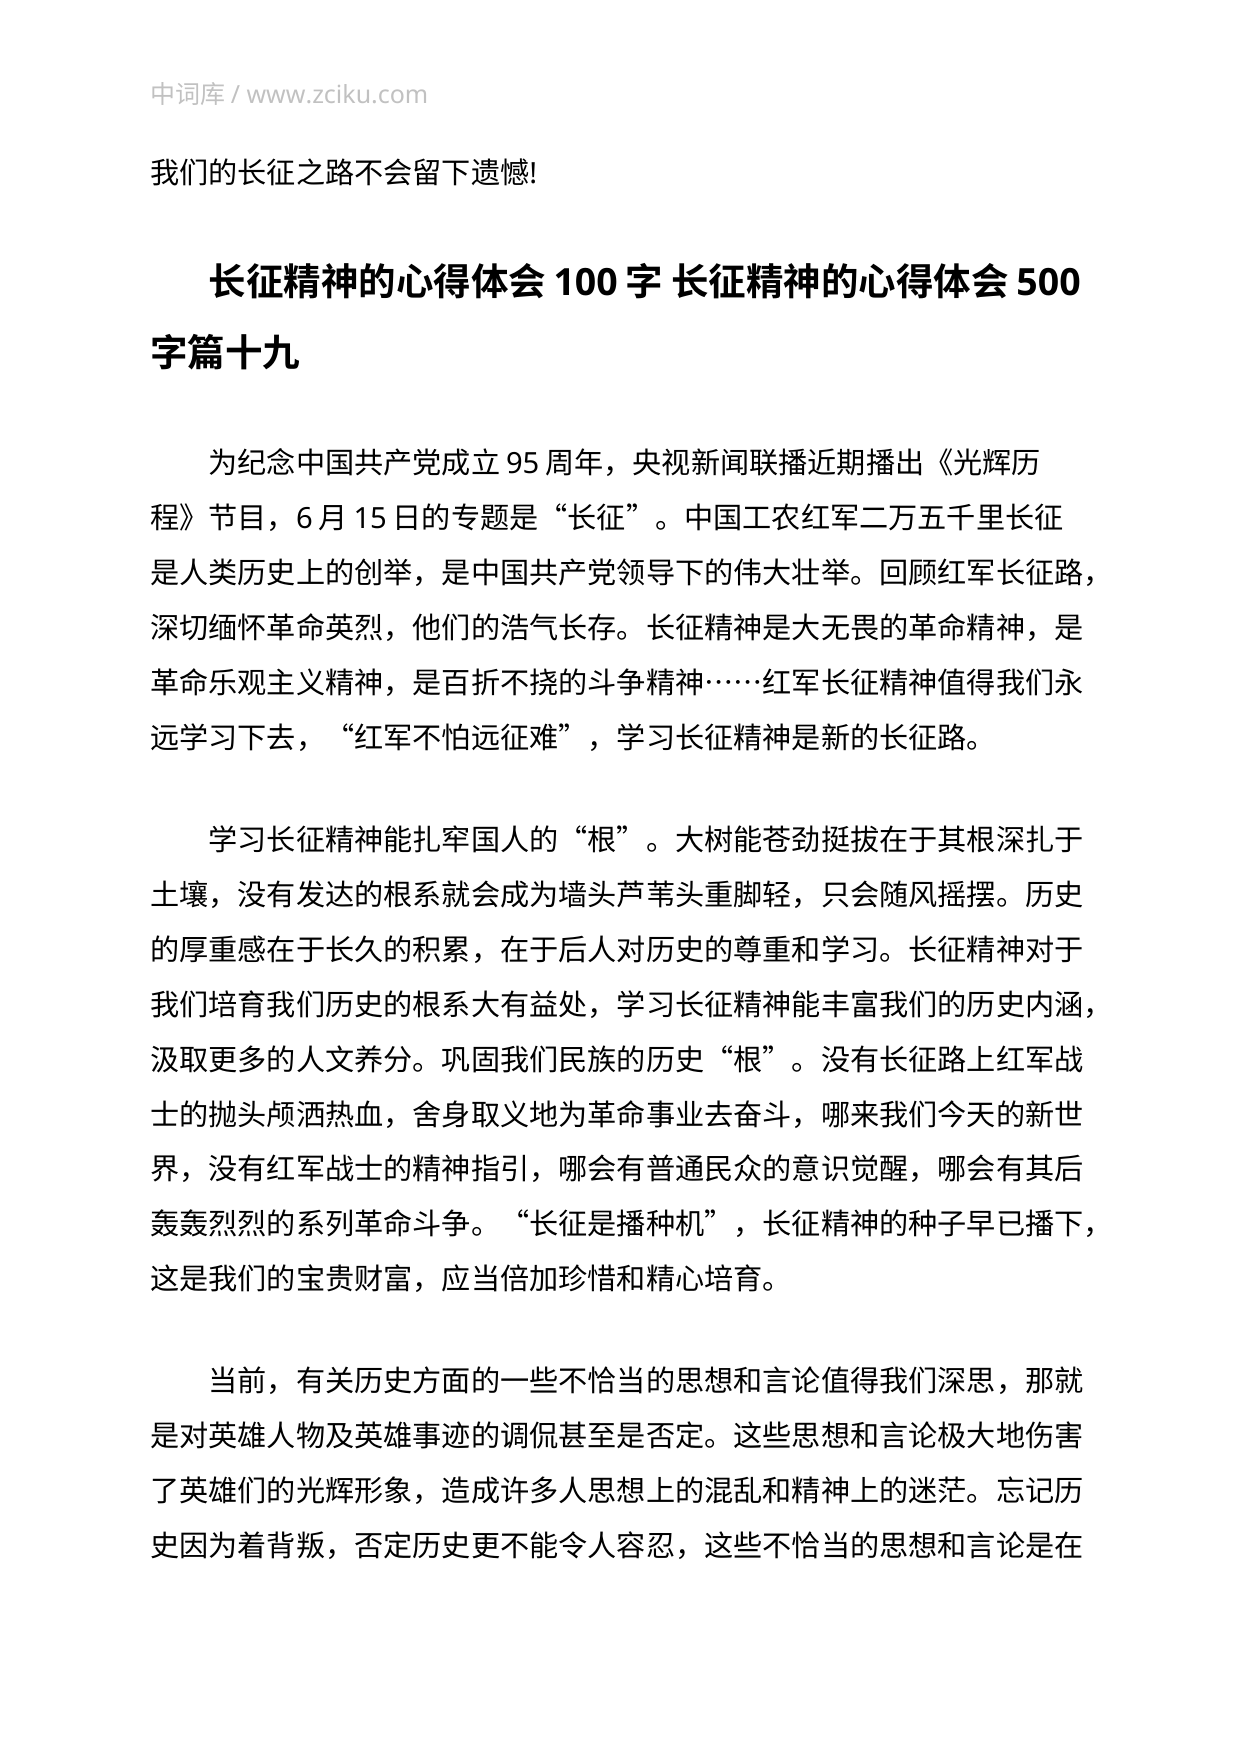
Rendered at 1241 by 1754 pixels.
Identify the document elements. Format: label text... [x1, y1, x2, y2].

text 学习长征精神能扎窂国人的“根”。大树能苍劲挺拔在于其根深扎于土壤，没有发达的根系就会成为墙头芦苇头重脚轻，只会随风摇摆。历史的厚重感在于长久的积累，在于后人对历史的尊重和学习。长征精神对于我们培育我们历史的根系大有益处，学习长征精神能丰富我们的历史内涵，汲取更多的人文养分。巩固我们民族的历史“根”。没有长征路上红军战士的抛头颅洒热血，舍身取义地为革命事业去奋斗，哪来我们今天的新世界，没有红军战士的精神指引，哪会有普通民众的意识觉醒，哪会有其后轰轰烈烈的系列革命斗争。“长征是播种机”，长征精神的种子早已播下，这是我们的宝贵财富，应当倍加珍惜和精心培育。 [150, 817, 1090, 1298]
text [150, 1357, 1090, 1564]
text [150, 150, 1090, 192]
text 长征精神的心得体会100字 长征精神的心得体会500字篇十九 [150, 252, 1090, 377]
text 为纪念中国共产党成立95周年，央视新闻联播近期播出《光辉历程》节目，6月15日的专题是“长征”。中国工农红军二万五千里长征是人类历史上的创举，是中国共产党领导下的伟大壮举。回顾红军长征路，深切缅怀革命英烈，他们的浩气长存。长征精神是大无畏的革命精神，是革命乐观主义精神，是百折不挠的斗争精神……红军长征精神值得我们永远学习下去，“红军不怕远征难”，学习长征精神是新的长征路。 [150, 440, 1090, 757]
